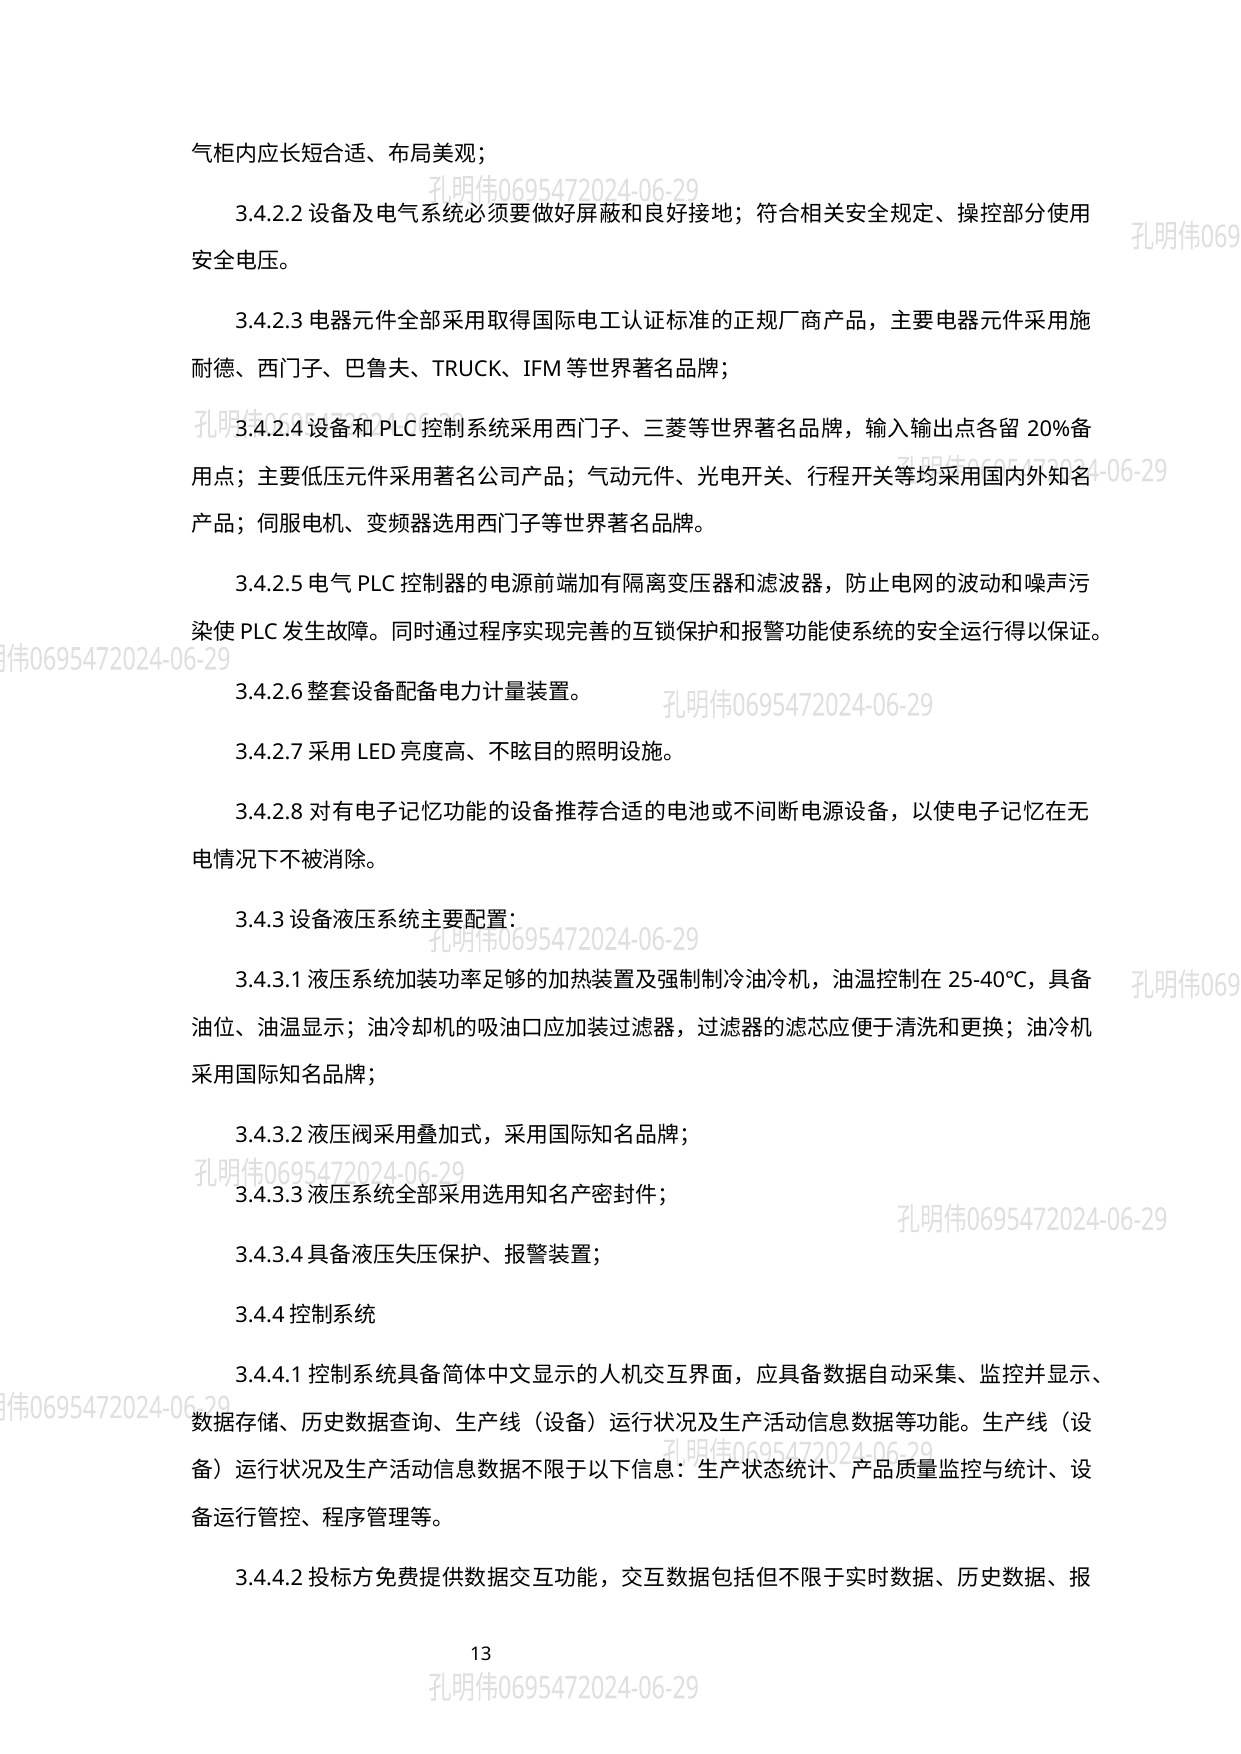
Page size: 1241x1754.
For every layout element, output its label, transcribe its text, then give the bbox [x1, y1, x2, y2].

text 3.4.2.8 对有电子记忆功能的设备推荐合适的电池或不间断电源设备，以使电子记忆在无电情况下不被消除。 [191, 794, 1092, 873]
text 3.4.2.5电气PLC控制器的电源前端加有隔离变压器和滤波器，防止电网的波动和噪声污染使PLC发生故障。同时通过程序实现完善的互锁保护和报警功能使系统的安全运行得以保证。 [191, 566, 1092, 646]
text 3.4.2.3电器元件全部采用取得国际电工认证标准的正规厂商产品，主要电器元件采用施耐德、西门子、巴鲁夫、TRUCK、IFM等世界著名品牌； [191, 303, 1092, 383]
text 3.4.3.3液压系统全部采用选用知名产密封件； [191, 1177, 1092, 1209]
text 3.4.3.2液压阀采用叠加式，采用国际知名品牌； [191, 1117, 1092, 1149]
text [191, 136, 1092, 167]
text 3.4.2.6整套设备配备电力计量装置。 [191, 674, 1092, 706]
text 3.4.2.7 采用LED亮度高、不眩目的照明设施。 [191, 734, 1092, 766]
text 3.4.3设备液压系统主要配置： [191, 902, 1092, 933]
text 3.4.4控制系统 [191, 1297, 1092, 1329]
text 3.4.2.2设备及电气系统必须要做好屏蔽和良好接地；符合相关安全规定、操控部分使用安全电压。 [191, 196, 1092, 275]
text 3.4.2.4设备和PLC控制系统采用西门子、三菱等世界著名品牌，输入输出点各留20%备用点；主要低压元件采用著名公司产品；气动元件、光电开关、行程开关等均采用国内外知名产品；伺服电机、变频器选用西门子等世界著名品牌。 [191, 411, 1092, 538]
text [191, 1560, 1092, 1592]
text 3.4.3.1液压系统加装功率足够的加热装置及强制制冷油冷机，油温控制在25-40℃，具备油位、油温显示；油冷却机的吸油口应加装过滤器，过滤器的滤芯应便于清洗和更换；油冷机采用国际知名品牌； [191, 962, 1092, 1089]
text 3.4.3.4具备液压失压保护、报警装置； [191, 1237, 1092, 1269]
text 3.4.4.1控制系统具备简体中文显示的人机交互界面，应具备数据自动采集、监控并显示、数据存储、历史数据查询、生产线（设备）运行状况及生产活动信息数据等功能。生产线（设备）运行状况及生产活动信息数据不限于以下信息：生产状态统计、产品质量监控与统计、设备运行管控、程序管理等。 [191, 1357, 1092, 1532]
